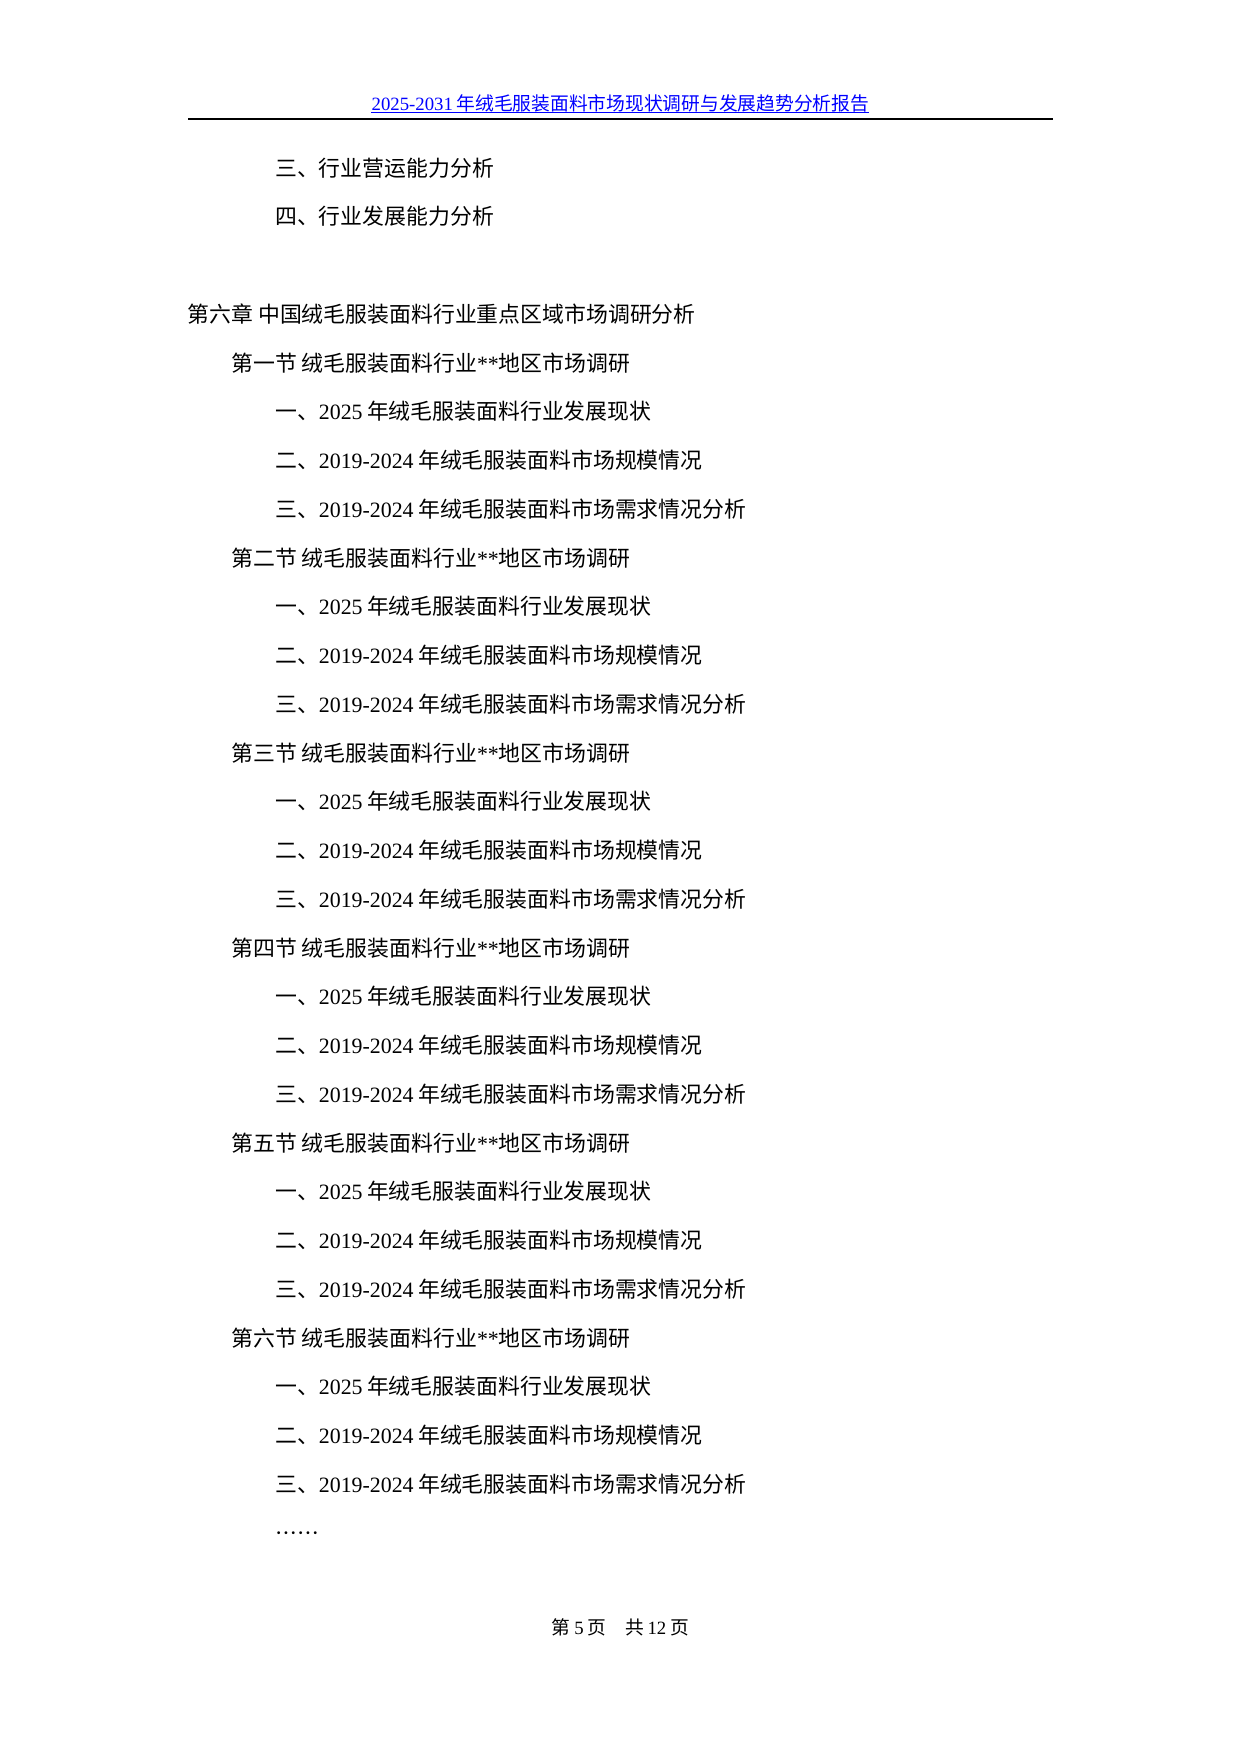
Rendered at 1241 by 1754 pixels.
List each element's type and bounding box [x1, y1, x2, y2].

text [187, 150, 1053, 1548]
